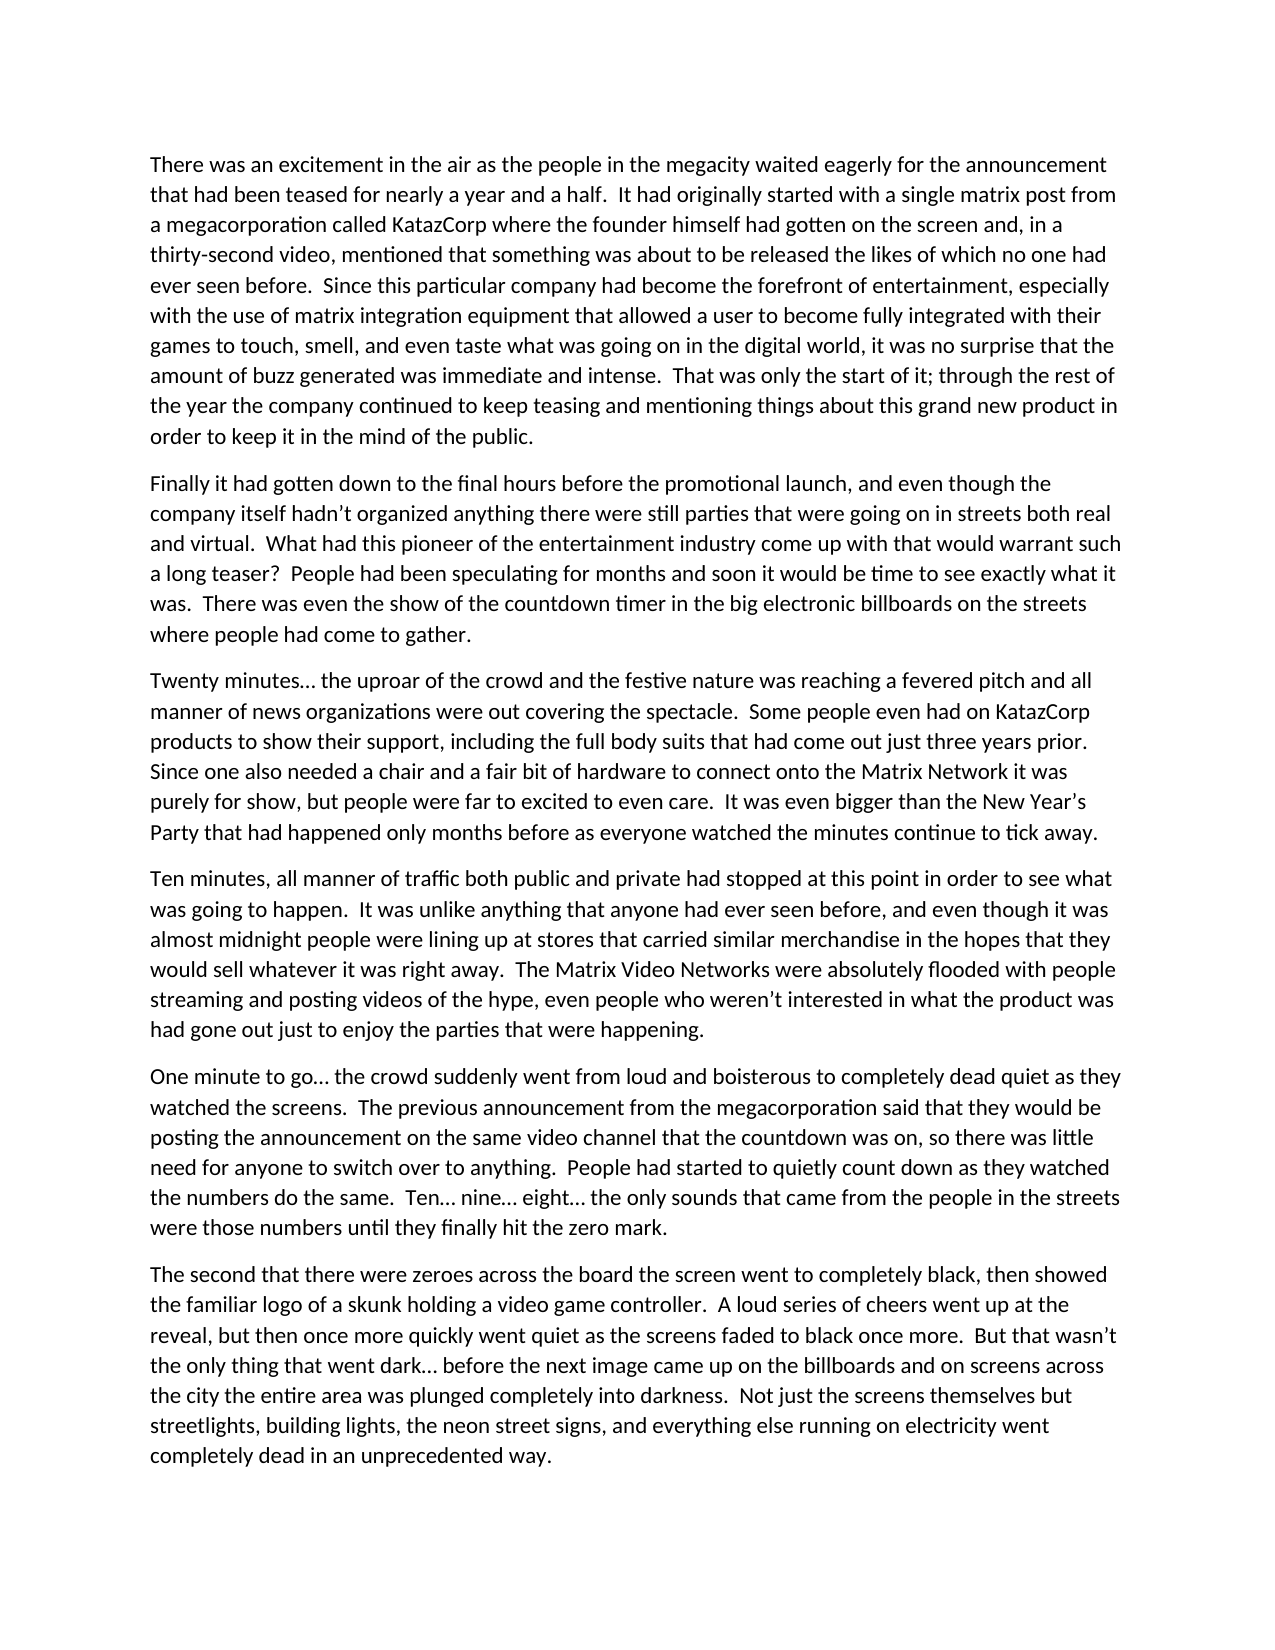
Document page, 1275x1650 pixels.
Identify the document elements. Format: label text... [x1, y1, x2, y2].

text Ten minutes, all manner of traffic both public and private had stopped at this point in order to see what was going to happen. It was unlike anything that anyone had ever seen before, and even though it was almost midnight people were lining up at stores that carried similar merchandise in the hopes that they would sell whatever it was right away. The Matrix Video Networks were absolutely flooded with people streaming and posting videos of the hype, even people who weren’t interested in what the product was had gone out just to enjoy the parties that were happening. [150, 864, 1125, 1044]
text There was an excitement in the air as the people in the megacity waited eagerly for the announcement that had been teased for nearly a year and a half. It had originally started with a single matrix post from a megacorporation called KatazCorp where the founder himself had gotten on the screen and, in a thirty-second video, mentioned that something was about to be released the likes of which no one had ever seen before. Since this particular company had become the forefront of entertainment, especially with the use of matrix integration equipment that allowed a user to become fully integrated with their games to touch, smell, and even taste what was going on in the digital world, it was no surprise that the amount of buzz generated was immediate and intense. That was only the start of it; through the rest of the year the company continued to keep teasing and mentioning things about this grand new product in order to keep it in the mind of the public. [150, 150, 1125, 450]
text Finally it had gotten down to the final hours before the promotional launch, and even though the company itself hadn’t organized anything there were still parties that were going on in streets both real and virtual. What had this pioneer of the entertainment industry come up with that would warrant such a long teaser? People had been speculating for months and soon it would be time to see exactly what it was. There was even the show of the countdown timer in the big electronic billboards on the streets where people had come to gather. [150, 469, 1125, 648]
text Twenty minutes… the uproar of the crowd and the festive nature was reaching a fevered pitch and all manner of news organizations were out covering the spectacle. Some people even had on KatazCorp products to show their support, including the full body suits that had come out just three years prior. Since one also needed a chair and a fair bit of hardware to connect onto the Matrix Network it was purely for show, but people were far to excited to even care. It was even bigger than the New Year’s Party that had happened only months before as everyone watched the minutes continue to tick away. [150, 667, 1125, 846]
text The second that there were zeroes across the board the screen went to completely black, then showed the familiar logo of a skunk holding a video game controller. A loud series of cheers went up at the reveal, but then once more quickly went quiet as the screens faded to black once more. But that wasn’t the only thing that went dark… before the next image came up on the billboards and on screens across the city the entire area was plunged completely into darkness. Not just the screens themselves but streetlights, building lights, the neon street signs, and everything else running on electricity went completely dead in an unprecedented way. [150, 1260, 1125, 1470]
text One minute to go… the crowd suddenly went from loud and boisterous to completely dead quiet as they watched the screens. The previous announcement from the megacorporation said that they would be posting the announcement on the same video channel that the countdown was on, so there was little need for anyone to switch over to anything. People had started to quietly count down as they watched the numbers do the same. Ten… nine… eight… the only sounds that came from the people in the streets were those numbers until they finally hit the zero mark. [150, 1062, 1125, 1242]
